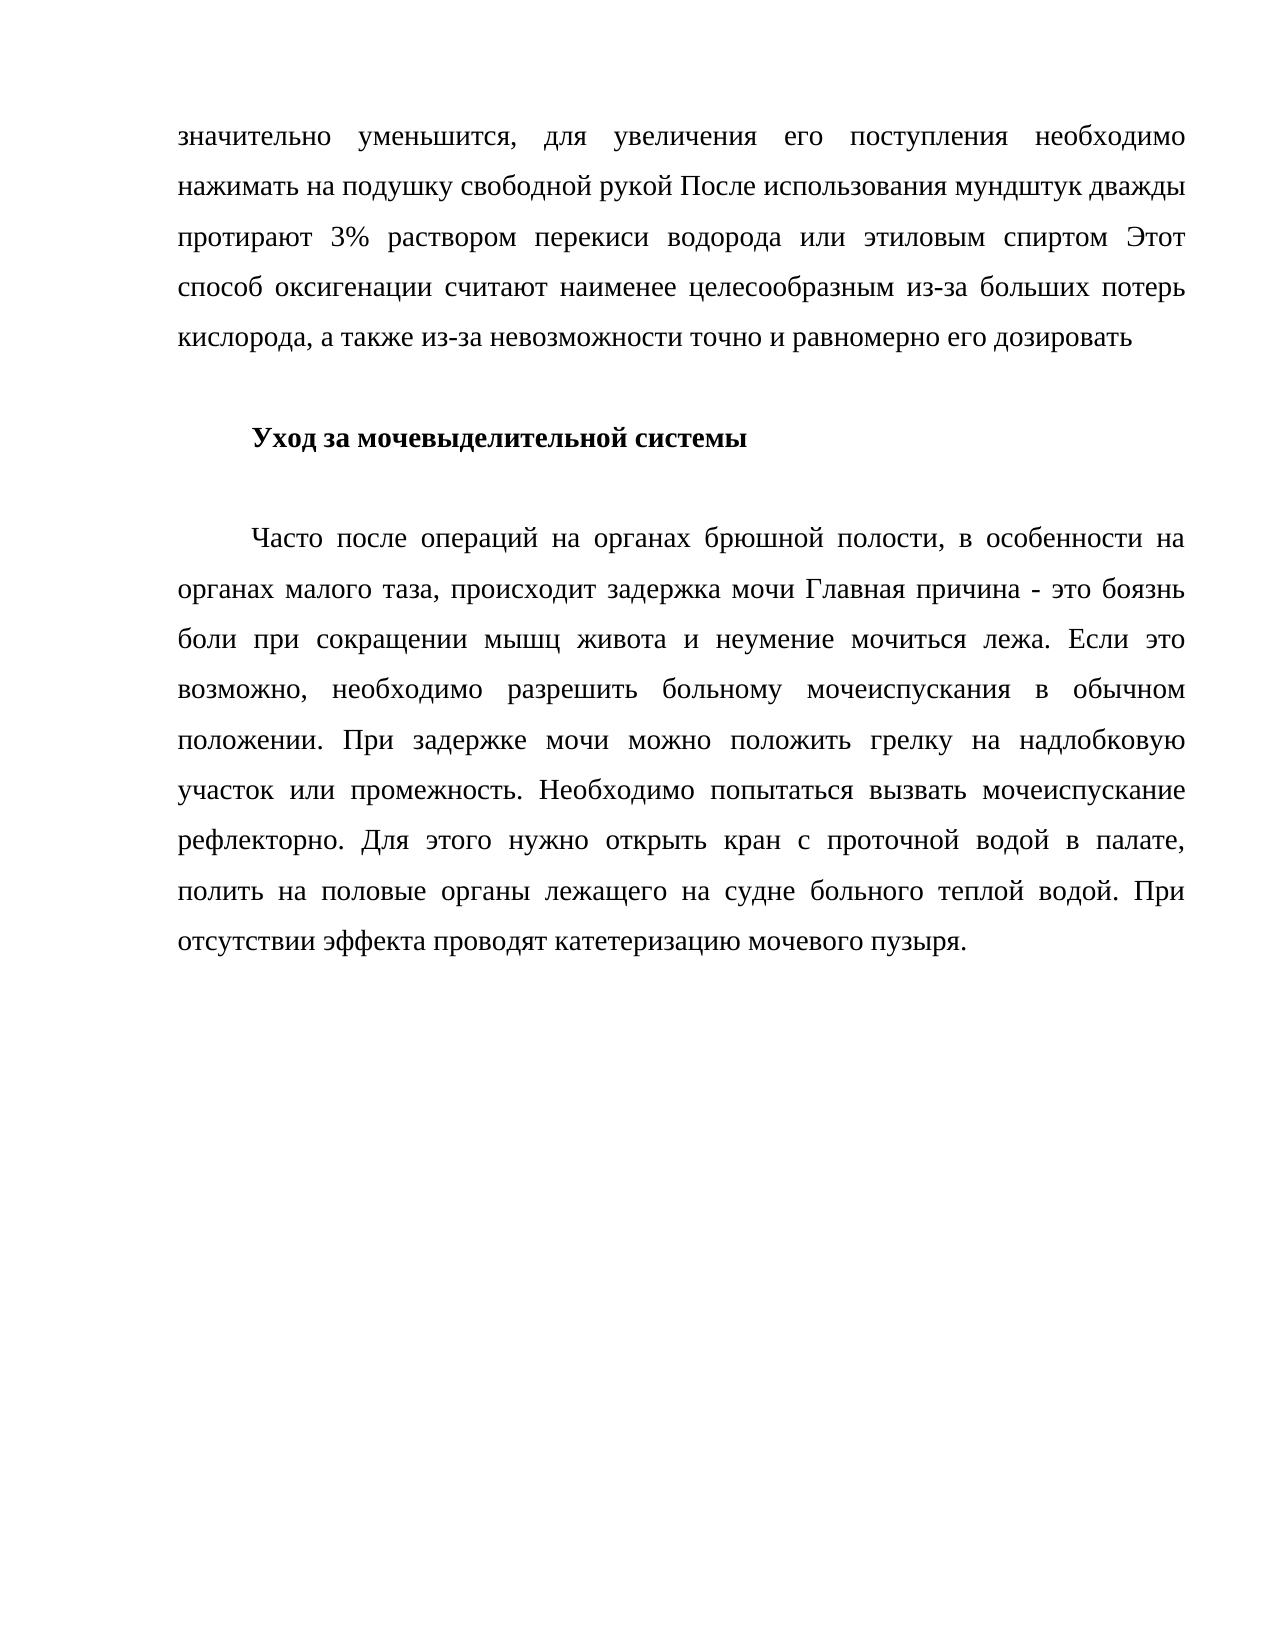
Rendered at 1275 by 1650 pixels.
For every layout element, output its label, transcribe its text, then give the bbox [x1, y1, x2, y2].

text Часто после операций на органах брюшной полости, в особенности на органах малого таза, происходит задержка мочи Главная причина - это боязнь боли при сокращении мышц живота и неумение мочиться лежа. Если это возможно, необходимо разрешить больному мочеиспускания в обычном положении. При задержке мочи можно положить грелку на надлобковую участок или промежность. Необходимо попытаться вызвать мочеиспускание рефлекторно. Для этого нужно открыть кран с проточной водой в палате, полить на половые органы лежащего на судне больного теплой водой. При отсутствии эффекта проводят катетеризацию мочевого пузыря. [177, 521, 1186, 957]
text Уход за мочевыделительной системы [177, 420, 1186, 453]
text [177, 118, 1186, 353]
